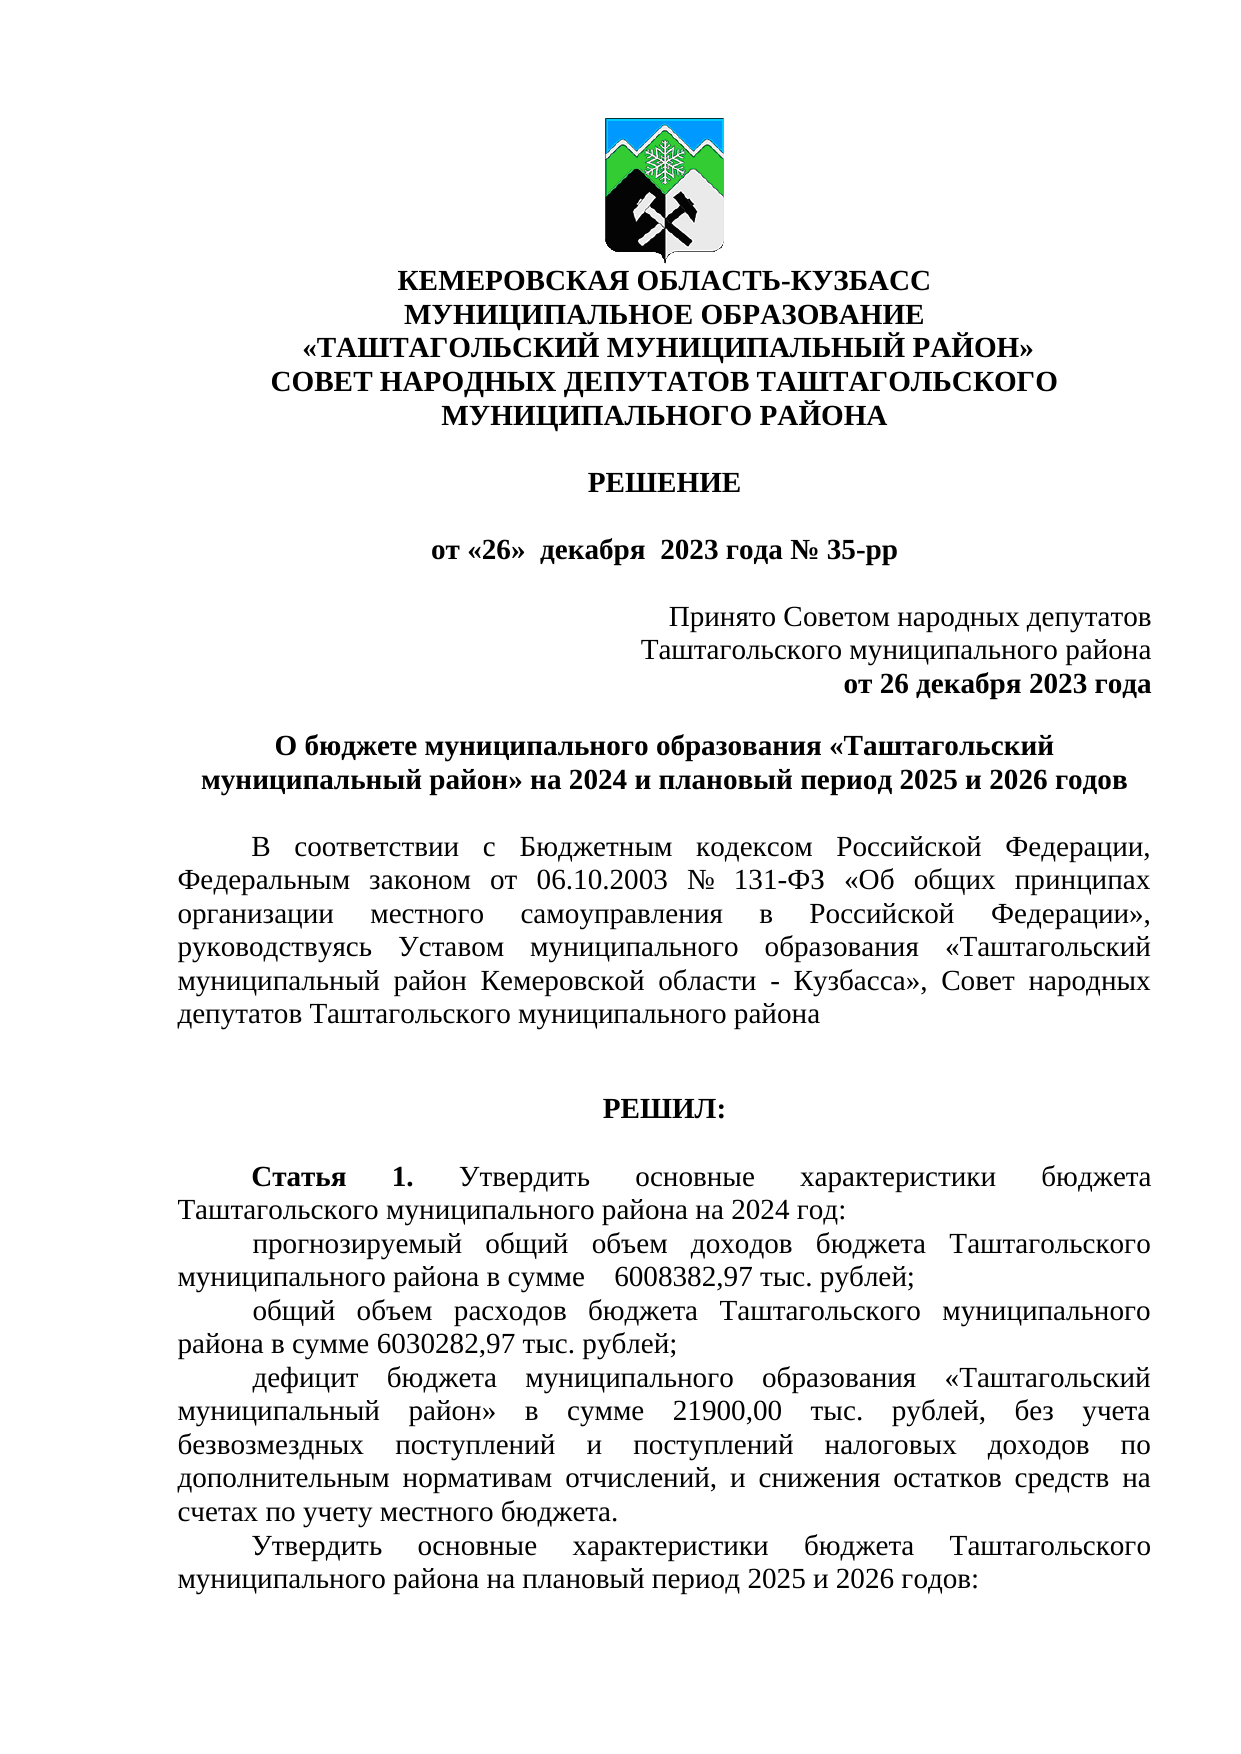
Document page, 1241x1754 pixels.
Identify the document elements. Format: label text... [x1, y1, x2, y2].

text РЕШИЛ: [177, 1092, 1152, 1125]
text общий объем расходов бюджета Таштагольского муниципального района в сумме 6030282,97 тыс. рублей; [177, 1293, 1152, 1360]
text от «26» декабря 2023 года № 35-рр [177, 532, 1152, 565]
text Принято Советом народных депутатов [177, 599, 1152, 632]
text «ТАШТАГОЛЬСКИЙ МУНИЦИПАЛЬНЫЙ РАЙОН» [177, 331, 1152, 364]
text КЕМЕРОВСКАЯ ОБЛАСТЬ-КУЗБАСС [177, 263, 1152, 297]
text СОВЕТ НАРОДНЫХ ДЕПУТАТОВ ТАШТАГОЛЬСКОГО МУНИЦИПАЛЬНОГО РАЙОНА [177, 364, 1152, 431]
text РЕШЕНИЕ [177, 465, 1152, 498]
text МУНИЦИПАЛЬНОЕ ОБРАЗОВАНИЕ [177, 297, 1152, 331]
text Таштагольского муниципального района [177, 632, 1152, 666]
text Статья 1. Утвердить основные характеристики бюджета Таштагольского муниципального района на 2024 год: [177, 1159, 1152, 1226]
text В соответствии с Бюджетным кодексом Российской Федерации, Федеральным законом от 06.10.2003 № 131-ФЗ «Об общих принципах организации местного самоуправления в Российской Федерации», руководствуясь Уставом муниципального образования «Таштагольский муниципальный район Кемеровской области - Кузбасса», Совет народных депутатов Таштагольского муниципального района [177, 829, 1152, 1030]
text от 26 декабря 2023 года [177, 666, 1152, 699]
picture [605, 122, 724, 264]
picture [667, 122, 721, 147]
text О бюджете муниципального образования «Таштагольский муниципальный район» на 2024 и плановый период 2025 и 2026 годов [177, 728, 1152, 795]
text Утвердить основные характеристики бюджета Таштагольского муниципального района на плановый период 2025 и 2026 годов: [177, 1528, 1152, 1595]
text прогнозируемый общий объем доходов бюджета Таштагольского муниципального района в сумме 6008382,97 тыс. рублей; [177, 1226, 1152, 1293]
text дефицит бюджета муниципального образования «Таштагольский муниципальный район» в сумме 21900,00 тыс. рублей, без учета безвозмездных поступлений и поступлений налоговых доходов по дополнительным нормативам отчислений, и снижения остатков средств на счетах по учету местного бюджета. [177, 1360, 1152, 1528]
